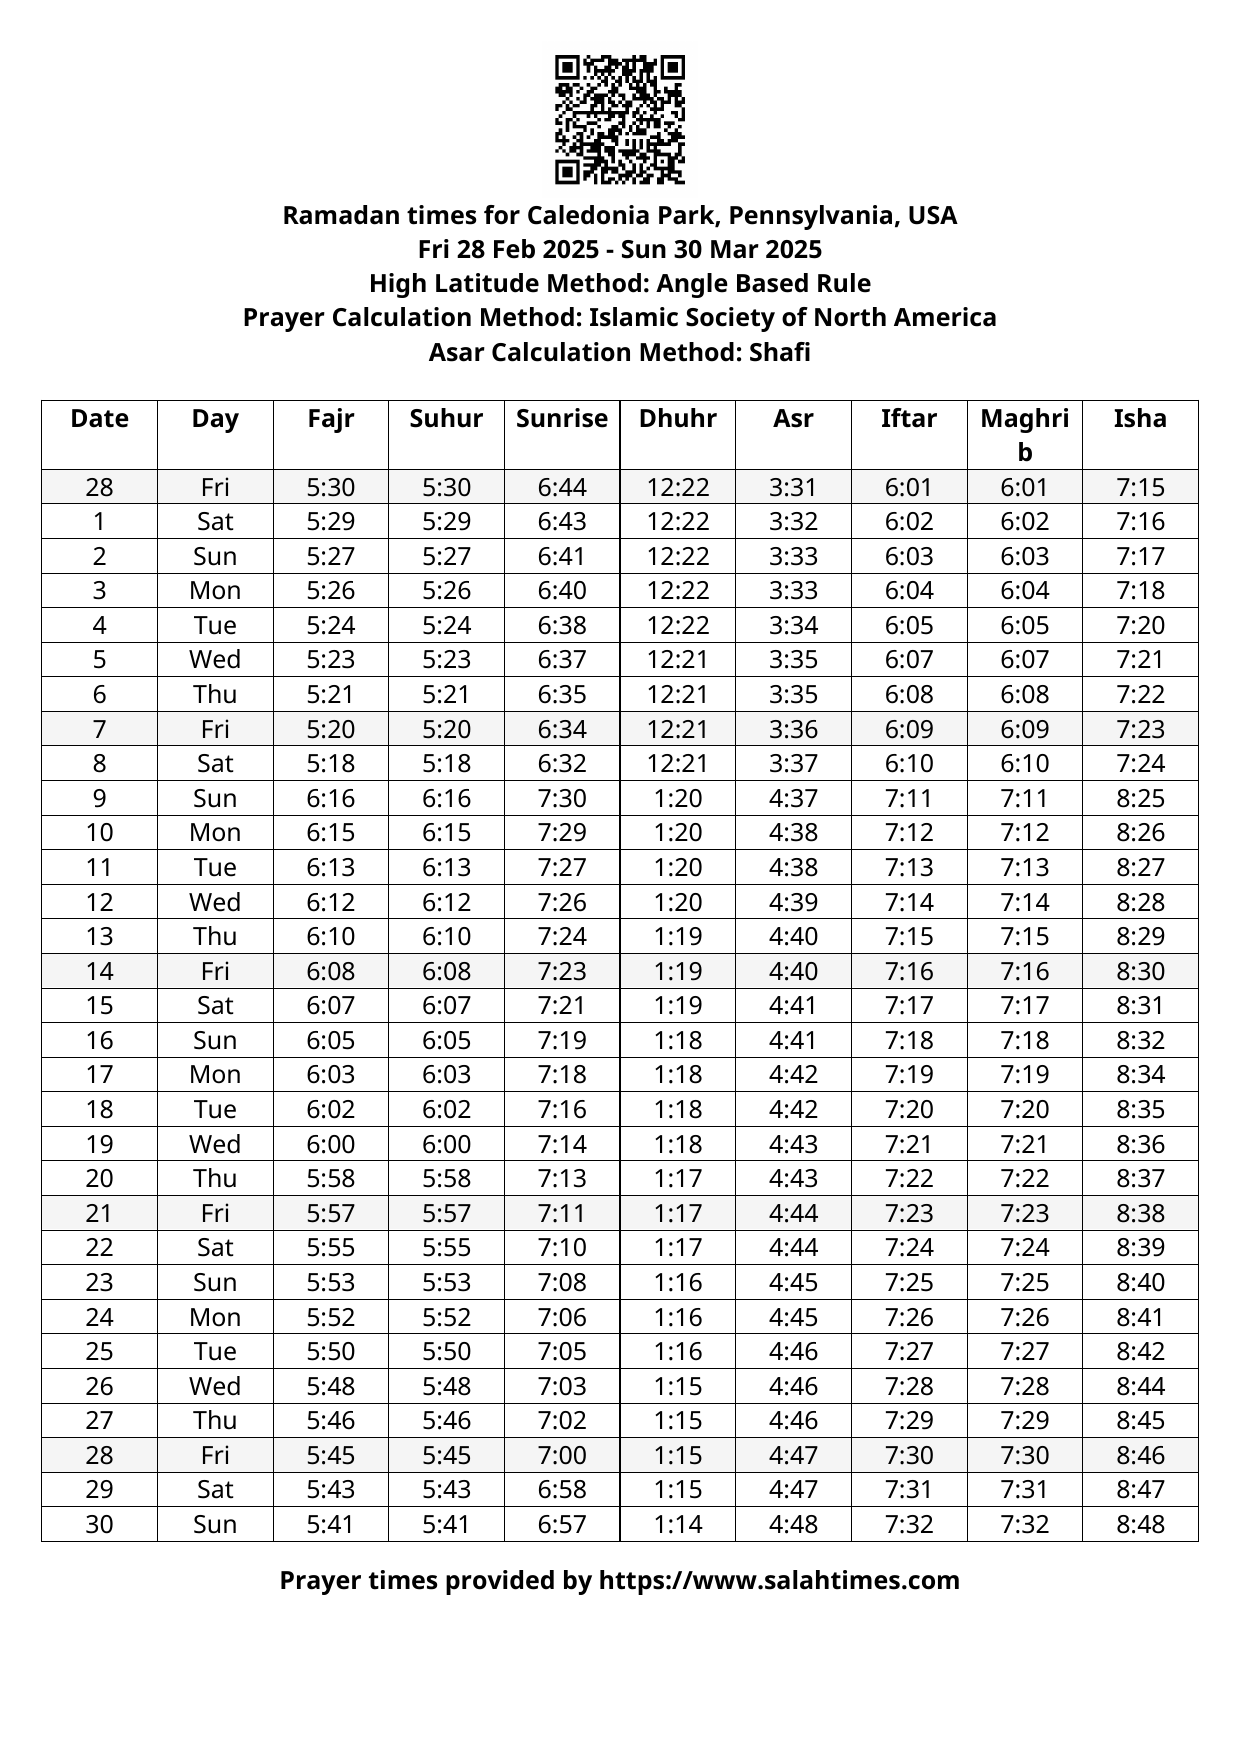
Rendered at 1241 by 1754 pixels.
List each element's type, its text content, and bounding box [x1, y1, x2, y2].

table_cell 4:46 [736, 1369, 851, 1402]
table_cell 7:10 [505, 1231, 619, 1264]
table_cell 6:08 [274, 954, 388, 987]
table_cell 1:19 [621, 954, 735, 987]
table_cell Sat [158, 1473, 273, 1506]
table_cell 8:42 [1083, 1334, 1198, 1368]
table_cell 7:16 [1083, 504, 1198, 538]
table_cell 7:26 [505, 885, 619, 918]
table_cell 7:26 [852, 1300, 967, 1333]
table_cell Sat [158, 989, 273, 1022]
table_cell 7:32 [968, 1507, 1082, 1541]
table_cell 7:28 [852, 1369, 967, 1402]
table_cell Fri [158, 954, 273, 987]
text Asar Calculation Method: Shafi [42, 334, 1198, 368]
table_cell 8:30 [1083, 954, 1198, 987]
table_cell 5:27 [274, 539, 388, 572]
table_cell 5:57 [389, 1196, 504, 1229]
table_cell Sun [158, 539, 273, 572]
table_cell 6:05 [968, 608, 1082, 642]
table_cell 10 [42, 816, 157, 849]
table_cell 4:38 [736, 816, 851, 849]
table_cell 6:01 [852, 470, 967, 503]
table_cell 5:29 [389, 504, 504, 538]
table_cell 7:11 [852, 781, 967, 814]
table_header Sunrise [505, 401, 619, 469]
text Ramadan times for Caledonia Park, Pennsylvania, USA [42, 198, 1198, 232]
table_cell 7:13 [968, 850, 1082, 884]
table_cell 7:22 [1083, 677, 1198, 711]
table_cell 3:33 [736, 539, 851, 572]
table_cell 8:47 [1083, 1473, 1198, 1506]
table_cell 5:48 [389, 1369, 504, 1402]
table_cell 8:37 [1083, 1161, 1198, 1195]
table_cell 8:25 [1083, 781, 1198, 814]
table_cell 7:02 [505, 1404, 619, 1437]
table_cell 5:55 [274, 1231, 388, 1264]
table_cell 7:06 [505, 1300, 619, 1333]
table_cell 1:15 [621, 1473, 735, 1506]
table_cell 3:33 [736, 574, 851, 607]
table_cell 4:42 [736, 1058, 851, 1091]
table_cell 7:15 [1083, 470, 1198, 503]
table_cell 8:31 [1083, 989, 1198, 1022]
table_cell 5:18 [274, 746, 388, 780]
table_cell Sun [158, 1265, 273, 1299]
table_cell 4:45 [736, 1265, 851, 1299]
table_cell 6:08 [389, 954, 504, 987]
text Fri 28 Feb 2025 - Sun 30 Mar 2025 [42, 232, 1198, 266]
table_cell 6:12 [274, 885, 388, 918]
table_cell 7:11 [968, 781, 1082, 814]
table_cell 7:31 [968, 1473, 1082, 1506]
table_cell 4:47 [736, 1438, 851, 1472]
table_header Date [42, 401, 157, 469]
table_cell 6:41 [505, 539, 619, 572]
table_cell 6:07 [389, 989, 504, 1022]
table_cell Sun [158, 1507, 273, 1541]
table_cell 5:24 [389, 608, 504, 642]
table_cell Mon [158, 574, 273, 607]
table_cell Wed [158, 1127, 273, 1160]
table_cell 8:36 [1083, 1127, 1198, 1160]
table_cell 12:22 [621, 608, 735, 642]
table_cell 6:13 [274, 850, 388, 884]
table_cell 14 [42, 954, 157, 987]
table_cell 7:30 [968, 1438, 1082, 1472]
table_cell 7:23 [968, 1196, 1082, 1229]
table_cell 5:53 [389, 1265, 504, 1299]
table_cell Sat [158, 746, 273, 780]
table_cell 4 [42, 608, 157, 642]
table_cell 8:40 [1083, 1265, 1198, 1299]
table_cell 8 [42, 746, 157, 780]
table_cell 7:29 [852, 1404, 967, 1437]
table_cell 3:36 [736, 712, 851, 745]
table_cell 7:19 [505, 1023, 619, 1057]
table_cell Wed [158, 885, 273, 918]
table_cell 6:00 [274, 1127, 388, 1160]
table_cell 5:29 [274, 504, 388, 538]
table_cell 2 [42, 539, 157, 572]
table_cell 8:26 [1083, 816, 1198, 849]
table_cell 6:40 [505, 574, 619, 607]
table_cell 7:24 [968, 1231, 1082, 1264]
table_cell 6:13 [389, 850, 504, 884]
table_cell 7:25 [852, 1265, 967, 1299]
table_cell 7:13 [852, 850, 967, 884]
table_cell Sat [158, 1231, 273, 1264]
table_cell 30 [42, 1507, 157, 1541]
table_cell 3:34 [736, 608, 851, 642]
table_cell 6:02 [274, 1092, 388, 1126]
table_cell 6:15 [274, 816, 388, 849]
table_cell 7:00 [505, 1438, 619, 1472]
table_cell 29 [42, 1473, 157, 1506]
table_cell 13 [42, 919, 157, 953]
table_cell 7:24 [1083, 746, 1198, 780]
table_cell 7:15 [852, 919, 967, 953]
table_cell 6:03 [968, 539, 1082, 572]
table_cell 5:52 [389, 1300, 504, 1333]
table_cell Wed [158, 1369, 273, 1402]
table_cell Thu [158, 1161, 273, 1195]
table_cell 5:23 [274, 643, 388, 676]
table_cell 12:21 [621, 643, 735, 676]
table_cell 6:07 [968, 643, 1082, 676]
table_cell 12:21 [621, 712, 735, 745]
table_cell 7:18 [968, 1023, 1082, 1057]
table_cell 5:45 [389, 1438, 504, 1472]
table_cell 20 [42, 1161, 157, 1195]
table_cell 5:41 [389, 1507, 504, 1541]
table_cell 5:41 [274, 1507, 388, 1541]
table_cell 1:17 [621, 1161, 735, 1195]
table_cell Wed [158, 643, 273, 676]
table_cell 4:40 [736, 954, 851, 987]
table_cell 4:46 [736, 1404, 851, 1437]
table_cell 8:32 [1083, 1023, 1198, 1057]
table_cell Mon [158, 1300, 273, 1333]
table_cell 15 [42, 989, 157, 1022]
table_cell 6:09 [852, 712, 967, 745]
table_cell 9 [42, 781, 157, 814]
table_cell 1:15 [621, 1404, 735, 1437]
text Prayer Calculation Method: Islamic Society of North America [42, 300, 1198, 334]
table_cell 12 [42, 885, 157, 918]
table_cell 7:20 [852, 1092, 967, 1126]
table_cell 4:37 [736, 781, 851, 814]
table_cell 27 [42, 1404, 157, 1437]
table_cell 5:43 [389, 1473, 504, 1506]
table_cell 7:14 [505, 1127, 619, 1160]
table_cell 4:39 [736, 885, 851, 918]
table_cell 5:46 [274, 1404, 388, 1437]
table_cell 12:21 [621, 746, 735, 780]
table_cell Tue [158, 1092, 273, 1126]
table_cell 11 [42, 850, 157, 884]
table_cell 6:12 [389, 885, 504, 918]
table_cell 6:03 [389, 1058, 504, 1091]
table_cell 7:20 [1083, 608, 1198, 642]
table_cell 7:11 [505, 1196, 619, 1229]
table_cell 12:22 [621, 539, 735, 572]
table_cell Sun [158, 781, 273, 814]
table_cell 4:44 [736, 1231, 851, 1264]
table_cell 6 [42, 677, 157, 711]
table_cell 6:10 [274, 919, 388, 953]
table_cell 6:05 [389, 1023, 504, 1057]
table_cell 7:16 [852, 954, 967, 987]
table_cell 5:30 [389, 470, 504, 503]
table_cell 7:26 [968, 1300, 1082, 1333]
table_cell 5:58 [389, 1161, 504, 1195]
table_cell 6:00 [389, 1127, 504, 1160]
table_cell 4:41 [736, 1023, 851, 1057]
table_cell 12:21 [621, 677, 735, 711]
table_cell 7:12 [852, 816, 967, 849]
table_cell 7:21 [852, 1127, 967, 1160]
table_cell 6:35 [505, 677, 619, 711]
table_cell 5:46 [389, 1404, 504, 1437]
table_cell 6:10 [852, 746, 967, 780]
table_cell 1:16 [621, 1334, 735, 1368]
table_cell 1:15 [621, 1438, 735, 1472]
table_cell 7:22 [968, 1161, 1082, 1195]
table_cell 5:23 [389, 643, 504, 676]
table_cell 5:26 [389, 574, 504, 607]
table_cell 8:44 [1083, 1369, 1198, 1402]
table_cell Fri [158, 1438, 273, 1472]
table_cell 7:05 [505, 1334, 619, 1368]
table_cell 6:04 [852, 574, 967, 607]
table_cell 7:27 [852, 1334, 967, 1368]
table_cell 6:38 [505, 608, 619, 642]
table_cell 1:17 [621, 1196, 735, 1229]
table_cell 4:45 [736, 1300, 851, 1333]
table_cell 17 [42, 1058, 157, 1091]
table_cell 5:50 [389, 1334, 504, 1368]
table_cell 16 [42, 1023, 157, 1057]
table_cell 1:15 [621, 1369, 735, 1402]
table_cell 1:14 [621, 1507, 735, 1541]
table_cell 1 [42, 504, 157, 538]
table_cell 5:18 [389, 746, 504, 780]
table_cell 7:19 [852, 1058, 967, 1091]
table_cell 6:58 [505, 1473, 619, 1506]
table_cell 5:21 [274, 677, 388, 711]
table_cell 6:15 [389, 816, 504, 849]
table_cell 5:30 [274, 470, 388, 503]
table_cell 6:02 [389, 1092, 504, 1126]
table_cell 7:23 [505, 954, 619, 987]
table_cell 5:52 [274, 1300, 388, 1333]
table_cell 4:43 [736, 1127, 851, 1160]
table_cell 6:01 [968, 470, 1082, 503]
table_cell 24 [42, 1300, 157, 1333]
table_cell 7:30 [852, 1438, 967, 1472]
table_cell 7:16 [968, 954, 1082, 987]
table_cell 4:42 [736, 1092, 851, 1126]
table_cell Thu [158, 1404, 273, 1437]
table_cell 8:46 [1083, 1438, 1198, 1472]
table_cell 8:45 [1083, 1404, 1198, 1437]
table_cell 6:02 [968, 504, 1082, 538]
table_cell Sat [158, 504, 273, 538]
table_cell 3 [42, 574, 157, 607]
table_cell 26 [42, 1369, 157, 1402]
table_cell 7:30 [505, 781, 619, 814]
table_cell 6:05 [274, 1023, 388, 1057]
table_cell 4:38 [736, 850, 851, 884]
table_cell 6:08 [852, 677, 967, 711]
table_cell Tue [158, 1334, 273, 1368]
table_cell 4:40 [736, 919, 851, 953]
table_cell 7:15 [968, 919, 1082, 953]
table_cell 7:27 [968, 1334, 1082, 1368]
table_cell 1:19 [621, 919, 735, 953]
table_cell Thu [158, 677, 273, 711]
table_cell 28 [42, 1438, 157, 1472]
table_cell 1:18 [621, 1127, 735, 1160]
table_cell 7:31 [852, 1473, 967, 1506]
table_cell 8:27 [1083, 850, 1198, 884]
table_cell 8:41 [1083, 1300, 1198, 1333]
table_cell 1:16 [621, 1300, 735, 1333]
table_cell 22 [42, 1231, 157, 1264]
table_cell 6:32 [505, 746, 619, 780]
table_cell 7:08 [505, 1265, 619, 1299]
table_cell 6:05 [852, 608, 967, 642]
table_cell 5:57 [274, 1196, 388, 1229]
table_cell 6:08 [968, 677, 1082, 711]
table_cell 7 [42, 712, 157, 745]
table_cell 6:37 [505, 643, 619, 676]
table_cell 5:50 [274, 1334, 388, 1368]
table_cell 23 [42, 1265, 157, 1299]
table_cell 6:34 [505, 712, 619, 745]
table_cell 1:18 [621, 1058, 735, 1091]
table_header Isha [1083, 401, 1198, 469]
table_cell 7:24 [852, 1231, 967, 1264]
table_cell 7:23 [852, 1196, 967, 1229]
table_cell 8:35 [1083, 1092, 1198, 1126]
table_cell 7:32 [852, 1507, 967, 1541]
table_cell 7:18 [1083, 574, 1198, 607]
table_cell 4:41 [736, 989, 851, 1022]
table_cell 7:28 [968, 1369, 1082, 1402]
table_cell 28 [42, 470, 157, 503]
table_cell 7:16 [505, 1092, 619, 1126]
table_cell 1:18 [621, 1023, 735, 1057]
table_cell 6:02 [852, 504, 967, 538]
table_cell 6:10 [968, 746, 1082, 780]
table_cell 8:48 [1083, 1507, 1198, 1541]
text High Latitude Method: Angle Based Rule [42, 266, 1198, 300]
table_cell 4:48 [736, 1507, 851, 1541]
table_cell 5:43 [274, 1473, 388, 1506]
table_cell 6:07 [274, 989, 388, 1022]
table_cell 8:38 [1083, 1196, 1198, 1229]
table_cell 7:21 [1083, 643, 1198, 676]
table_cell 4:46 [736, 1334, 851, 1368]
table_cell 6:07 [852, 643, 967, 676]
table_cell 7:17 [1083, 539, 1198, 572]
table_cell 6:57 [505, 1507, 619, 1541]
table_cell 4:43 [736, 1161, 851, 1195]
table_cell 1:20 [621, 885, 735, 918]
table_cell 7:14 [968, 885, 1082, 918]
table_cell 5:55 [389, 1231, 504, 1264]
table_cell Thu [158, 919, 273, 953]
table_cell Tue [158, 608, 273, 642]
table_cell 5:24 [274, 608, 388, 642]
table_cell 7:29 [968, 1404, 1082, 1437]
table_cell Tue [158, 850, 273, 884]
table_cell 12:22 [621, 470, 735, 503]
table_cell 7:21 [968, 1127, 1082, 1160]
table_cell 5:45 [274, 1438, 388, 1472]
table_cell 7:17 [852, 989, 967, 1022]
table_cell 1:20 [621, 781, 735, 814]
table_cell 7:22 [852, 1161, 967, 1195]
table_cell 7:19 [968, 1058, 1082, 1091]
table_header Iftar [852, 401, 967, 469]
table_cell 6:03 [274, 1058, 388, 1091]
table_cell 4:47 [736, 1473, 851, 1506]
table_header Suhur [389, 401, 504, 469]
table_cell 3:35 [736, 677, 851, 711]
table_header Fajr [274, 401, 388, 469]
table_cell 7:03 [505, 1369, 619, 1402]
table_header Maghrib [968, 401, 1082, 469]
table_cell 7:18 [505, 1058, 619, 1091]
table_cell 7:29 [505, 816, 619, 849]
table_cell 7:14 [852, 885, 967, 918]
table_cell 1:19 [621, 989, 735, 1022]
table_cell 18 [42, 1092, 157, 1126]
table_cell 5:20 [389, 712, 504, 745]
table_cell 7:20 [968, 1092, 1082, 1126]
table_cell Fri [158, 470, 273, 503]
table_cell 6:16 [389, 781, 504, 814]
table_header Asr [736, 401, 851, 469]
table_cell 6:09 [968, 712, 1082, 745]
table_cell 19 [42, 1127, 157, 1160]
table_cell 7:18 [852, 1023, 967, 1057]
table_cell 3:32 [736, 504, 851, 538]
table_cell 3:37 [736, 746, 851, 780]
table_header Day [158, 401, 273, 469]
table_cell Sun [158, 1023, 273, 1057]
table_cell 4:44 [736, 1196, 851, 1229]
table_cell 8:39 [1083, 1231, 1198, 1264]
table_cell 3:35 [736, 643, 851, 676]
table_cell 12:22 [621, 574, 735, 607]
table_cell 1:20 [621, 816, 735, 849]
table_cell 7:13 [505, 1161, 619, 1195]
table_cell 5:58 [274, 1161, 388, 1195]
table_cell Fri [158, 712, 273, 745]
table_cell 7:25 [968, 1265, 1082, 1299]
table_cell 21 [42, 1196, 157, 1229]
table_cell 6:10 [389, 919, 504, 953]
table_cell 5:27 [389, 539, 504, 572]
picture [542, 41, 699, 198]
table_cell Mon [158, 1058, 273, 1091]
table_cell 5:48 [274, 1369, 388, 1402]
table_cell 6:04 [968, 574, 1082, 607]
table_cell 8:29 [1083, 919, 1198, 953]
table_cell Mon [158, 816, 273, 849]
table_cell 6:03 [852, 539, 967, 572]
table_cell 7:23 [1083, 712, 1198, 745]
text Prayer times provided by https://www.salahtimes.com [42, 1563, 1198, 1597]
table_cell 5 [42, 643, 157, 676]
table_cell 7:12 [968, 816, 1082, 849]
table_header Dhuhr [621, 401, 735, 469]
table_cell 8:34 [1083, 1058, 1198, 1091]
table_cell 1:20 [621, 850, 735, 884]
table_cell 5:53 [274, 1265, 388, 1299]
table_cell 3:31 [736, 470, 851, 503]
table_cell 1:16 [621, 1265, 735, 1299]
table_cell 7:17 [968, 989, 1082, 1022]
table_cell 5:20 [274, 712, 388, 745]
table_cell 8:28 [1083, 885, 1198, 918]
table_cell 1:17 [621, 1231, 735, 1264]
table_cell 25 [42, 1334, 157, 1368]
table_cell 6:43 [505, 504, 619, 538]
table_cell 1:18 [621, 1092, 735, 1126]
table_cell Fri [158, 1196, 273, 1229]
table_cell 7:21 [505, 989, 619, 1022]
table_cell 12:22 [621, 504, 735, 538]
table_cell 6:16 [274, 781, 388, 814]
table_cell 6:44 [505, 470, 619, 503]
table_cell 5:21 [389, 677, 504, 711]
table_cell 7:24 [505, 919, 619, 953]
table_cell 5:26 [274, 574, 388, 607]
table_cell 7:27 [505, 850, 619, 884]
